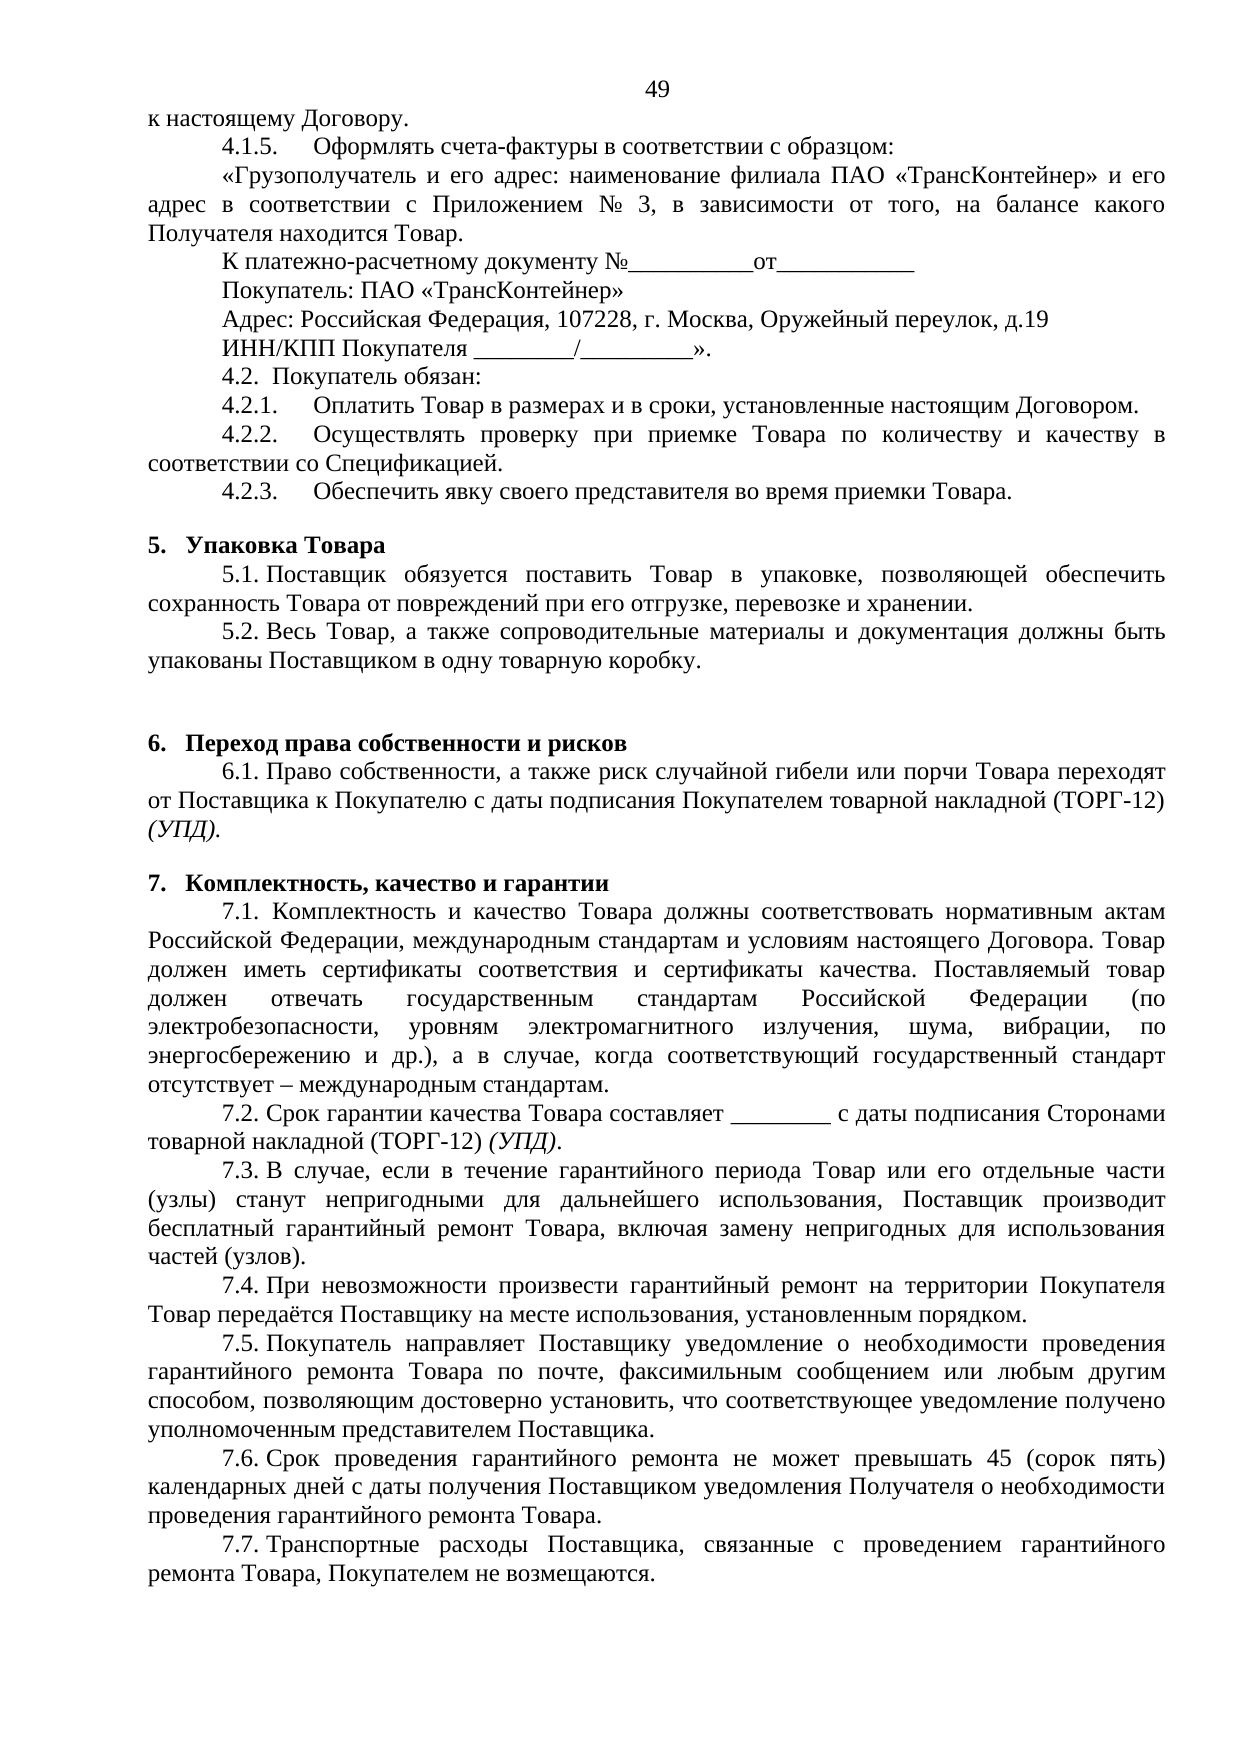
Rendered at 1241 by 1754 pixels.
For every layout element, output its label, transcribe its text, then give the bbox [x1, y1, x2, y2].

list Обеспечить явку своего представителя во время приемки Товара. [148, 476, 1167, 505]
list Оплатить Товар в размерах и в сроки, установленные настоящим Договором. [148, 390, 1167, 419]
text Покупатель: ПАО «ТрансКонтейнер» [148, 275, 1167, 304]
text «Грузополучатель и его адрес: наименование филиала ПАО «ТрансКонтейнер» и его адрес в соответствии с Приложением № 3, в зависимости от того, на балансе какого Получателя находится Товар. [148, 160, 1167, 246]
list Поставщик обязуется поставить Товар в упаковке, позволяющей обеспечить сохранность Товара от повреждений при его отгрузке, перевозке и хранении. [148, 559, 1167, 616]
list Покупатель обязан: [148, 361, 1167, 390]
list Срок гарантии качества Товара составляет ________ с даты подписания Сторонами товарной накладной (ТОРГ-12) (УПД). [148, 1098, 1167, 1155]
text Адрес: Российская Федерация, 107228, г. Москва, Оружейный переулок, д.19 [148, 304, 1167, 333]
list В случае, если в течение гарантийного периода Товар или его отдельные части (узлы) станут непригодными для дальнейшего использования, Поставщик производит бесплатный гарантийный ремонт Товара, включая замену непригодных для использования частей (узлов). [148, 1155, 1167, 1270]
list Упаковка Товара [148, 530, 1167, 559]
text ИНН/КПП Покупателя ________/_________». [148, 333, 1167, 361]
list Срок проведения гарантийного ремонта не может превышать 45 (сорок пять) календарных дней с даты получения Поставщиком уведомления Получателя о необходимости проведения гарантийного ремонта Товара. [148, 1443, 1167, 1529]
list Комплектность и качество Товара должны соответствовать нормативным актам Российской Федерации, международным стандартам и условиям настоящего Договора. Товар должен иметь сертификаты соответствия и сертификаты качества. Поставляемый товар должен отвечать государственным стандартам Российской Федерации (по электробезопасности, уровням электромагнитного излучения, шума, вибрации, по энергосбережению и др.), а в случае, когда соответствующий государственный стандарт отсутствует – международным стандартам. [148, 896, 1167, 1098]
list Право собственности, а также риск случайной гибели или порчи Товара переходят от Поставщика к Покупателю с даты подписания Покупателем товарной накладной (ТОРГ-12) (УПД). [148, 756, 1167, 843]
list Покупатель направляет Поставщику уведомление о необходимости проведения гарантийного ремонта Товара по почте, факсимильным сообщением или любым другим способом, позволяющим достоверно установить, что соответствующее уведомление получено уполномоченным представителем Поставщика. [148, 1328, 1167, 1443]
list Переход права собственности и рисков [148, 728, 1167, 756]
list При невозможности произвести гарантийный ремонт на территории Покупателя Товар передаётся Поставщику на месте использования, установленным порядком. [148, 1270, 1167, 1328]
list Комплектность, качество и гарантии [148, 868, 1167, 896]
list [148, 103, 1167, 131]
list Оформлять счета-фактуры в соответствии с образцом: [148, 131, 1167, 160]
text К платежно-расчетному документу №__________от___________ [148, 246, 1167, 275]
list Весь Товар, а также сопроводительные материалы и документация должны быть упакованы Поставщиком в одну товарную коробку. [148, 616, 1167, 674]
list Осуществлять проверку при приемке Товара по количеству и качеству в соответствии со Спецификацией. [148, 419, 1167, 476]
list Транспортные расходы Поставщика, связанные с проведением гарантийного ремонта Товара, Покупателем не возмещаются. [148, 1529, 1167, 1586]
